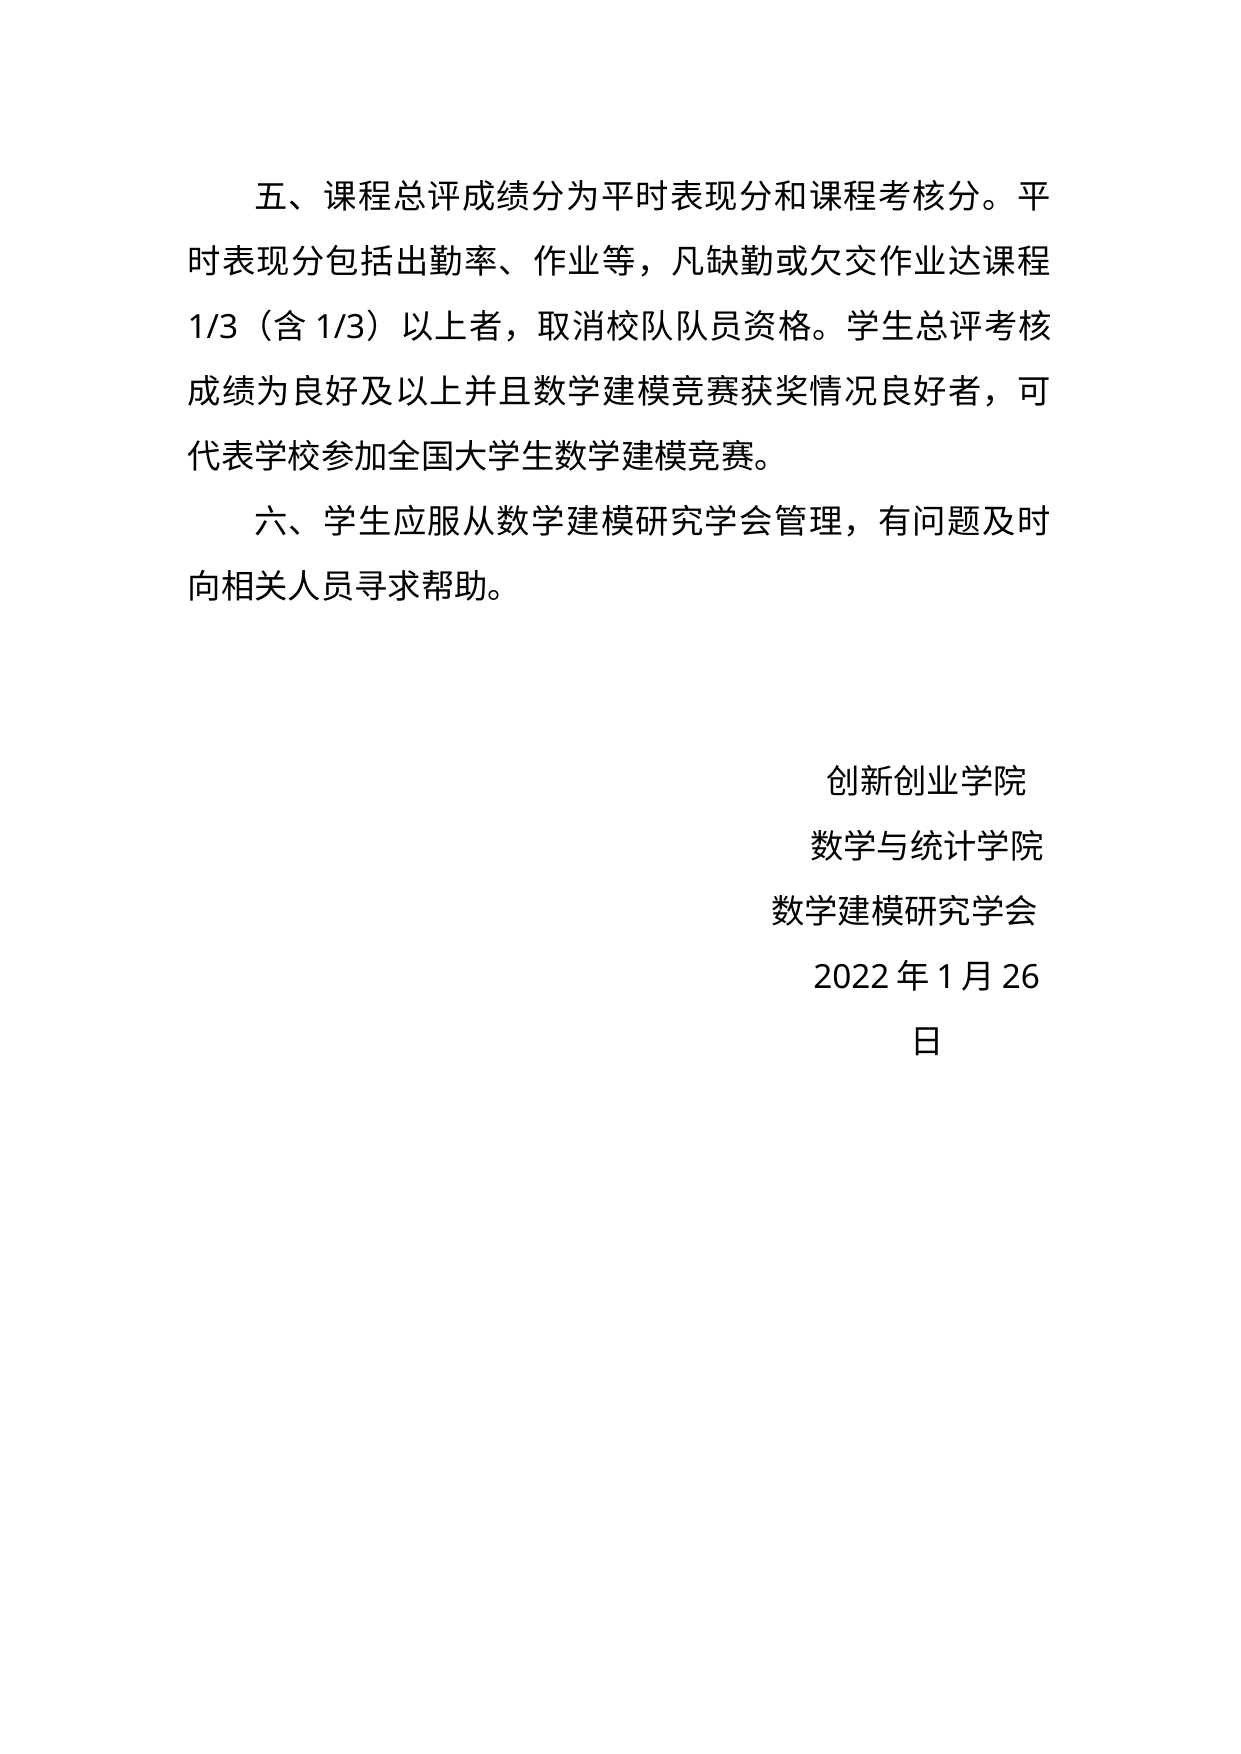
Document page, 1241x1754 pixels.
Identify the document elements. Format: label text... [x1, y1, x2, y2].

text 创新创业学院 [800, 747, 1053, 812]
text 数学建模研究学会 [187, 877, 1053, 942]
text 五、课程总评成绩分为平时表现分和课程考核分。平时表现分包括出勤率、作业等，凡缺勤或欠交作业达课程1/3（含1/3）以上者，取消校队队员资格。学生总评考核成绩为良好及以上并且数学建模竞赛获奖情况良好者，可代表学校参加全国大学生数学建模竞赛。 [187, 162, 1053, 487]
text 六、学生应服从数学建模研究学会管理，有问题及时向相关人员寻求帮助。 [187, 487, 1053, 617]
text 2022年1月26日 [800, 942, 1053, 1072]
text 数学与统计学院 [800, 812, 1053, 877]
